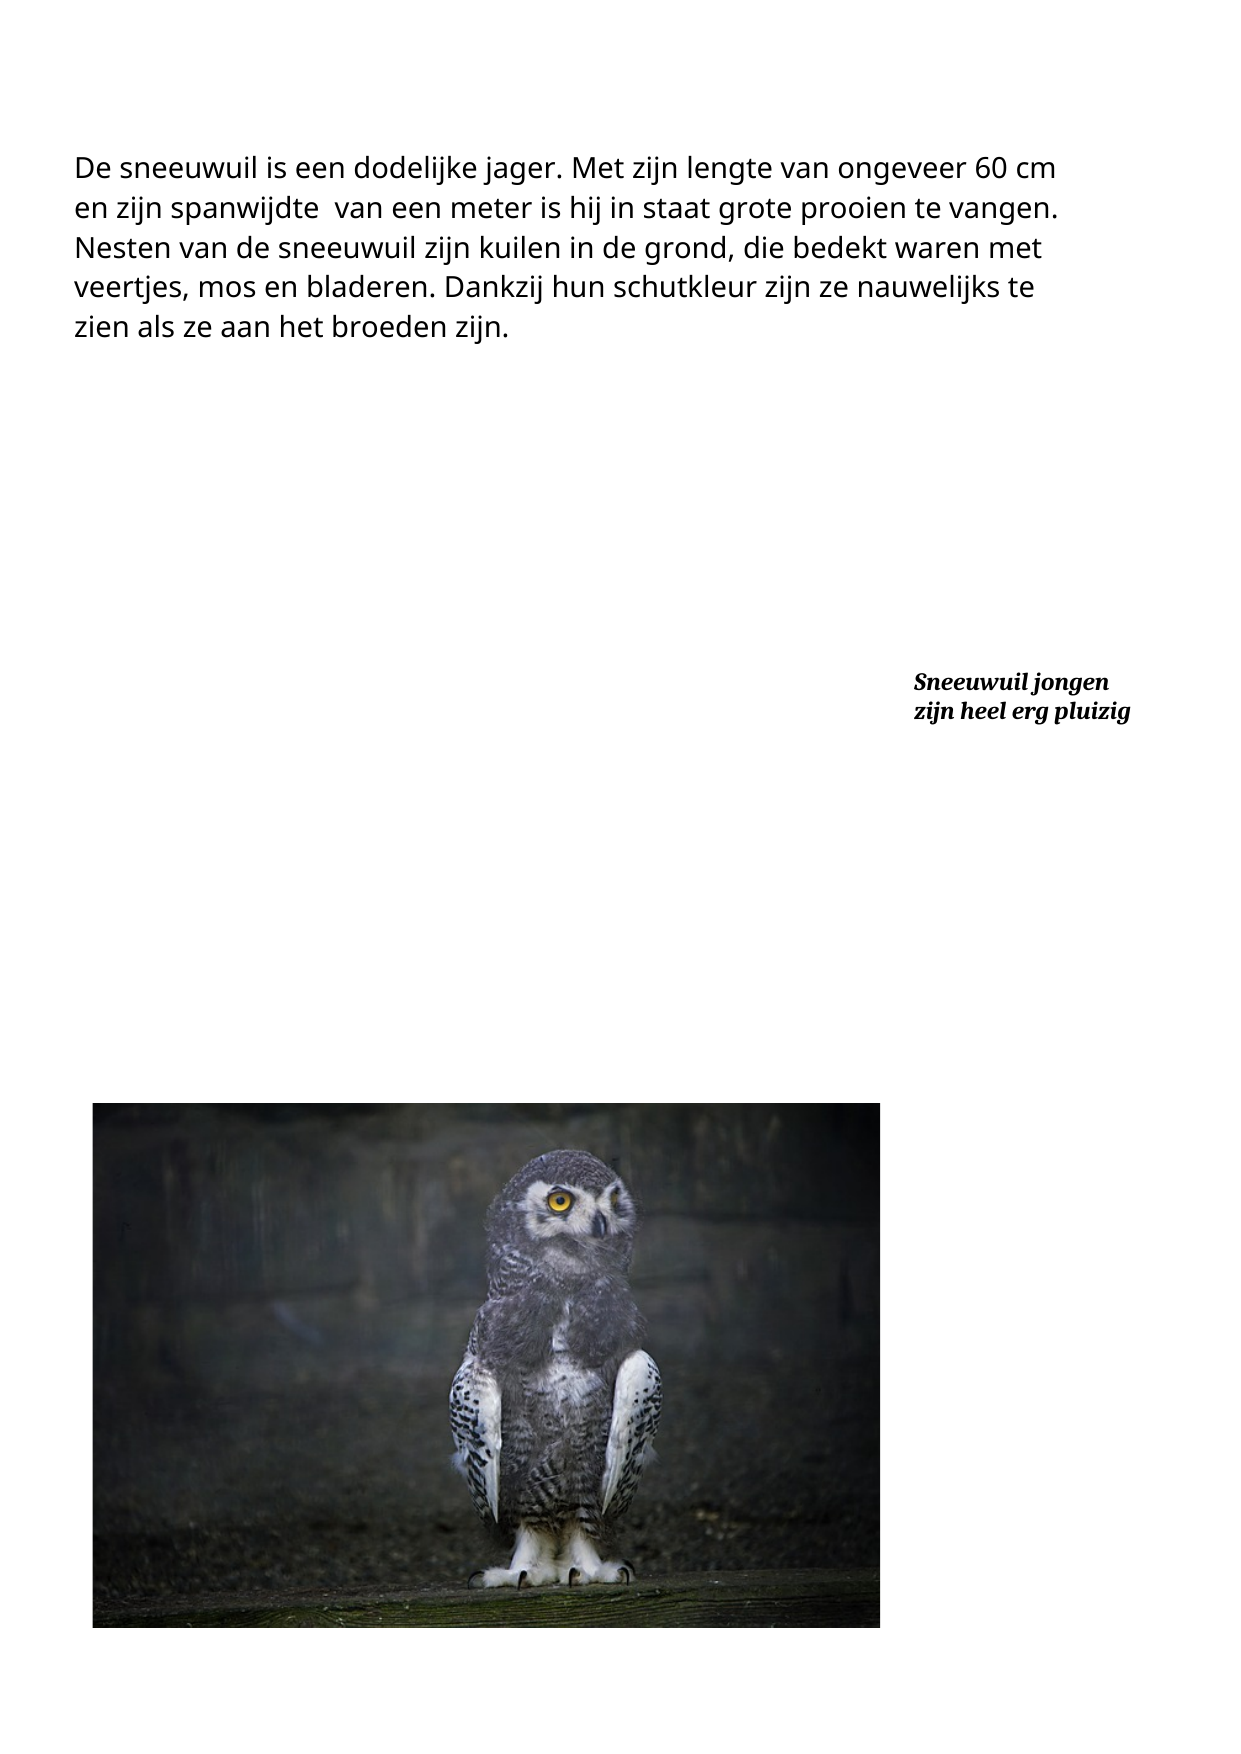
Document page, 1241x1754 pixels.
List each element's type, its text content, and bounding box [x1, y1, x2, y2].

text Nesten van de sneeuwuil zijn kuilen in de grond, die bedekt waren met veertjes, mos en bladeren. Dankzij hun schutkleur zijn ze nauwelijks te zien als ze aan het broeden zijn. [74, 227, 1093, 346]
text De sneeuwuil is een dodelijke jager. Met zijn lengte van ongeveer 60 cm en zijn spanwijdte van een meter is hij in staat grote prooien te vangen. [74, 148, 1093, 227]
picture [92, 1103, 880, 1628]
